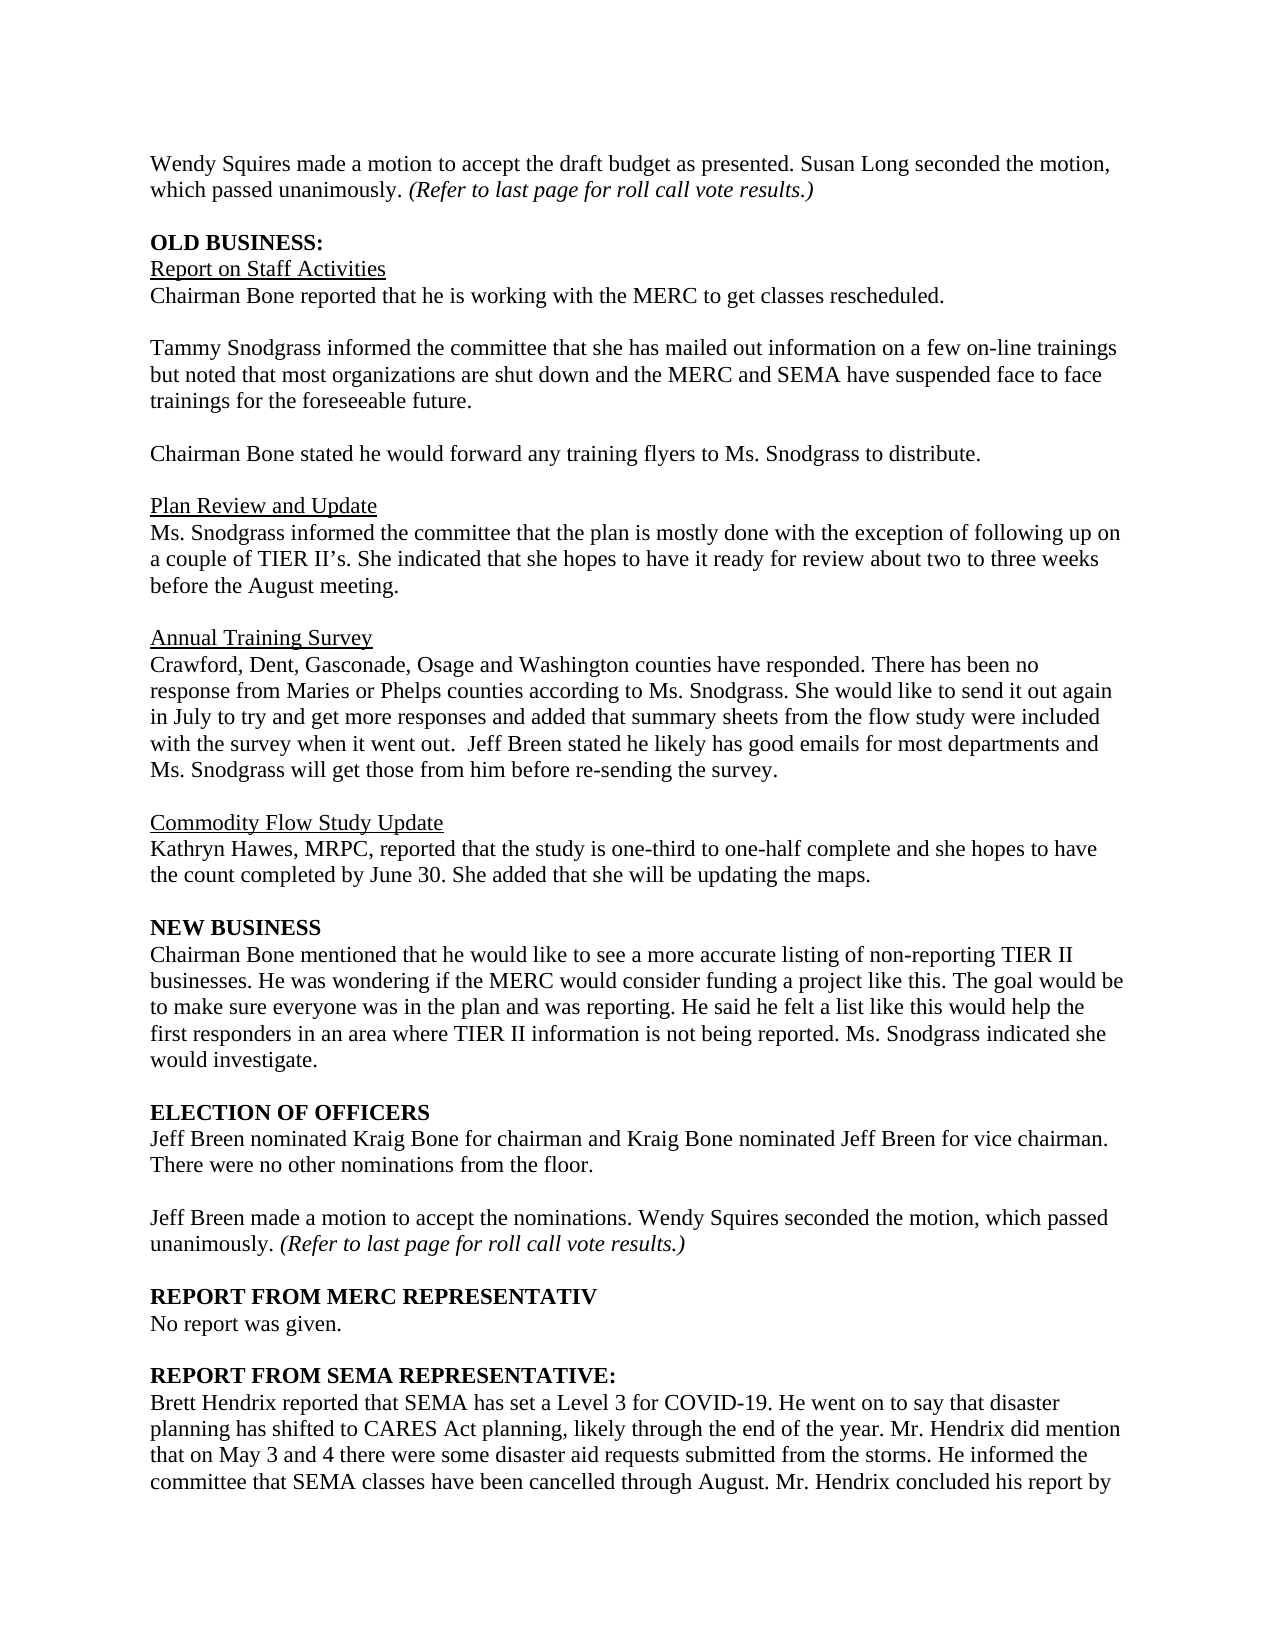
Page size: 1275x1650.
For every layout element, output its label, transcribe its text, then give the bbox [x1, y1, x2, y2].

text Plan Review and Update [150, 493, 1125, 519]
text REPORT FROM MERC REPRESENTATIV [150, 1283, 1125, 1309]
text Kathryn Hawes, MRPC, reported that the study is one-third to one-half complete and she hopes to have the count completed by June 30. She added that she will be updating the maps. [150, 835, 1125, 888]
text Jeff Breen nominated Kraig Bone for chairman and Kraig Bone nominated Jeff Breen for vice chairman. There were no other nominations from the floor. [150, 1125, 1125, 1178]
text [150, 1389, 1125, 1494]
text Chairman Bone stated he would forward any training flyers to Ms. Snodgrass to distribute. [150, 440, 1125, 466]
text Commodity Flow Study Update [150, 809, 1125, 835]
text NEW BUSINESS [150, 914, 1125, 941]
text Report on Staff Activities [150, 255, 1125, 282]
text Chairman Bone reported that he is working with the MERC to get classes rescheduled. [150, 282, 1125, 308]
text Chairman Bone mentioned that he would like to see a more accurate listing of non-reporting TIER II businesses. He was wondering if the MERC would consider funding a project like this. The goal would be to make sure everyone was in the plan and was reporting. He said he felt a list like this would help the first responders in an area where TIER II information is not being reported. Ms. Snodgrass indicated she would investigate. [150, 941, 1125, 1072]
text REPORT FROM SEMA REPRESENTATIVE: [150, 1362, 1125, 1389]
text Wendy Squires made a motion to accept the draft budget as presented. Susan Long seconded the motion, which passed unanimously. (Refer to last page for roll call vote results.) [150, 150, 1125, 203]
text No report was given. [150, 1309, 1125, 1336]
text OLD BUSINESS: [150, 229, 1125, 255]
text Jeff Breen made a motion to accept the nominations. Wendy Squires seconded the motion, which passed unanimously. (Refer to last page for roll call vote results.) [150, 1204, 1125, 1257]
text Crawford, Dent, Gasconade, Osage and Washington counties have responded. There has been no response from Maries or Phelps counties according to Ms. Snodgrass. She would like to send it out again in July to try and get more responses and added that summary sheets from the flow study were included with the survey when it went out. Jeff Breen stated he likely has good emails for most departments and Ms. Snodgrass will get those from him before re-sending the survey. [150, 651, 1125, 782]
text Ms. Snodgrass informed the committee that the plan is mostly done with the exception of following up on a couple of TIER II’s. She indicated that she hopes to have it ready for review about two to three weeks before the August meeting. [150, 519, 1125, 598]
text Annual Training Survey [150, 624, 1125, 651]
text ELECTION OF OFFICERS [150, 1099, 1125, 1125]
text Tammy Snodgrass informed the committee that she has mailed out information on a few on-line trainings but noted that most organizations are shut down and the MERC and SEMA have suspended face to face trainings for the foreseeable future. [150, 334, 1125, 413]
